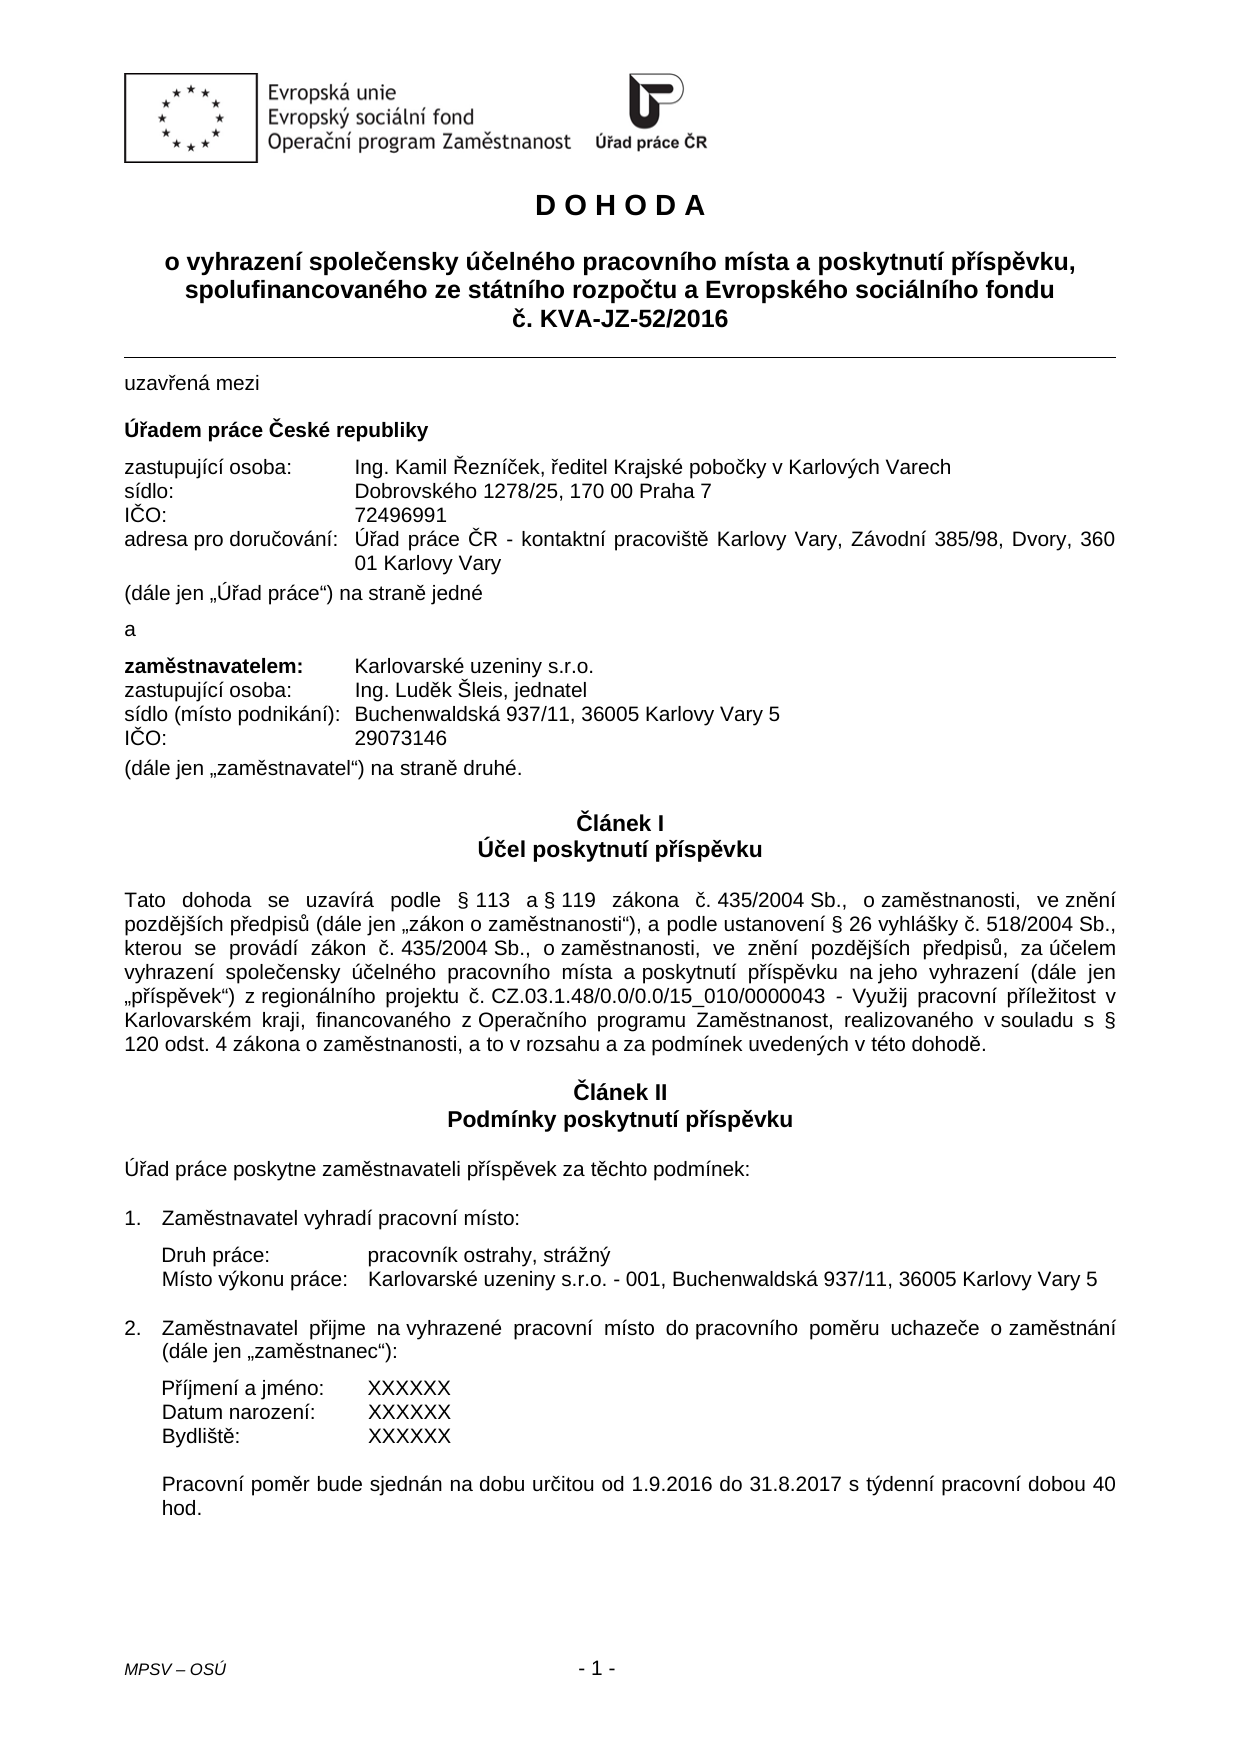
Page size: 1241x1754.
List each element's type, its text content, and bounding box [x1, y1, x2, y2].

text D O H O D A [124, 188, 1116, 222]
text IČO: 72496991 [124, 503, 1116, 527]
text (dále jen „zaměstnavatel“) na straně druhé. [124, 756, 1116, 780]
text Druh práce: pracovník ostrahy, strážný [161, 1242, 1116, 1266]
text zastupující osoba: Ing. Luděk Šleis, jednatel [124, 678, 1116, 702]
text IČO: 29073146 [124, 726, 1116, 749]
text Podmínky poskytnutí příspěvku [124, 1106, 1116, 1132]
text (dále jen „Úřad práce“) na straně jedné [124, 581, 1116, 605]
text Pracovní poměr bude sjednán na dobu určitou od 1.9.2016 do 31.8.2017 s týdenní pracovní dobou 40 hod. [162, 1472, 1116, 1519]
text Místo výkonu práce: Karlovarské uzeniny s.r.o. - 001, Buchenwaldská 937/11, 36005 Karlovy Vary 5 [162, 1266, 1116, 1290]
text Článek II [124, 1079, 1116, 1106]
text sídlo (místo podnikání): Buchenwaldská 937/11, 36005 Karlovy Vary 5 [124, 702, 1116, 726]
text Účel poskytnutí příspěvku [124, 836, 1116, 863]
list Tato dohoda se uzavírá podle § 113 a § 119 zákona č. 435/2004 Sb., o zaměstnanosti, ve znění pozdějších předpisů (dále jen „zákon o zaměstnanosti“), a podle ustanovení § 26 vyhlášky č. 518/2004 Sb., kterou se provádí zákon č. 435/2004 Sb., o zaměstnanosti, ve znění pozdějších předpisů, za účelem vyhrazení společensky účelného pracovního místa a poskytnutí příspěvku na jeho vyhrazení (dále jen „příspěvek“) z regionálního projektu č. CZ.03.1.48/0.0/0.0/15_010/0000043 - Využij pracovní příležitost v Karlovarském kraji, financovaného z Operačního programu Zaměstnanost, realizovaného v souladu s § 120 odst. 4 zákona o zaměstnanosti, a to v rozsahu a za podmínek uvedených v této dohodě. [124, 888, 1116, 1055]
text zaměstnavatelem: Karlovarské uzeniny s.r.o.0 [124, 654, 1116, 678]
text uzavřená mezi [124, 358, 1116, 394]
text Bydliště: XXXXXX [162, 1424, 1116, 1448]
text Článek I [124, 810, 1116, 836]
picture [124, 73, 712, 163]
text a [124, 617, 1116, 641]
text o vyhrazení společensky účelného pracovního místa a poskytnutí příspěvku, spolufinancovaného ze státního rozpočtu a Evropského sociálního fondu [124, 247, 1116, 304]
text č. KVA-JZ-52/2016 [124, 304, 1116, 333]
text Datum narození: XXXXXX [162, 1400, 1116, 1424]
list Úřad práce poskytne zaměstnavateli příspěvek za těchto podmínek: [124, 1157, 1116, 1181]
text Zaměstnavatel vyhradí pracovní místo: [124, 1206, 1116, 1230]
text sídlo: Dobrovského 1278/25, 170 00 Praha 7 [124, 479, 1116, 503]
text Zaměstnavatel přijme na vyhrazené pracovní místo do pracovního poměru uchazeče o zaměstnání (dále jen „zaměstnanec“): [124, 1315, 1116, 1363]
text zastupující osoba: Ing. Kamil Řezníček, ředitel Krajské pobočky v Karlových Varech [124, 455, 1116, 479]
text Příjmení a jméno: XXXXXX [161, 1376, 1116, 1400]
text Úřadem práce České republiky [124, 418, 1116, 442]
text adresa pro doručování: Úřad práce ČR - kontaktní pracoviště Karlovy Vary, Závodní 385/98, Dvory, 360 01 Karlovy Vary [124, 527, 1116, 574]
